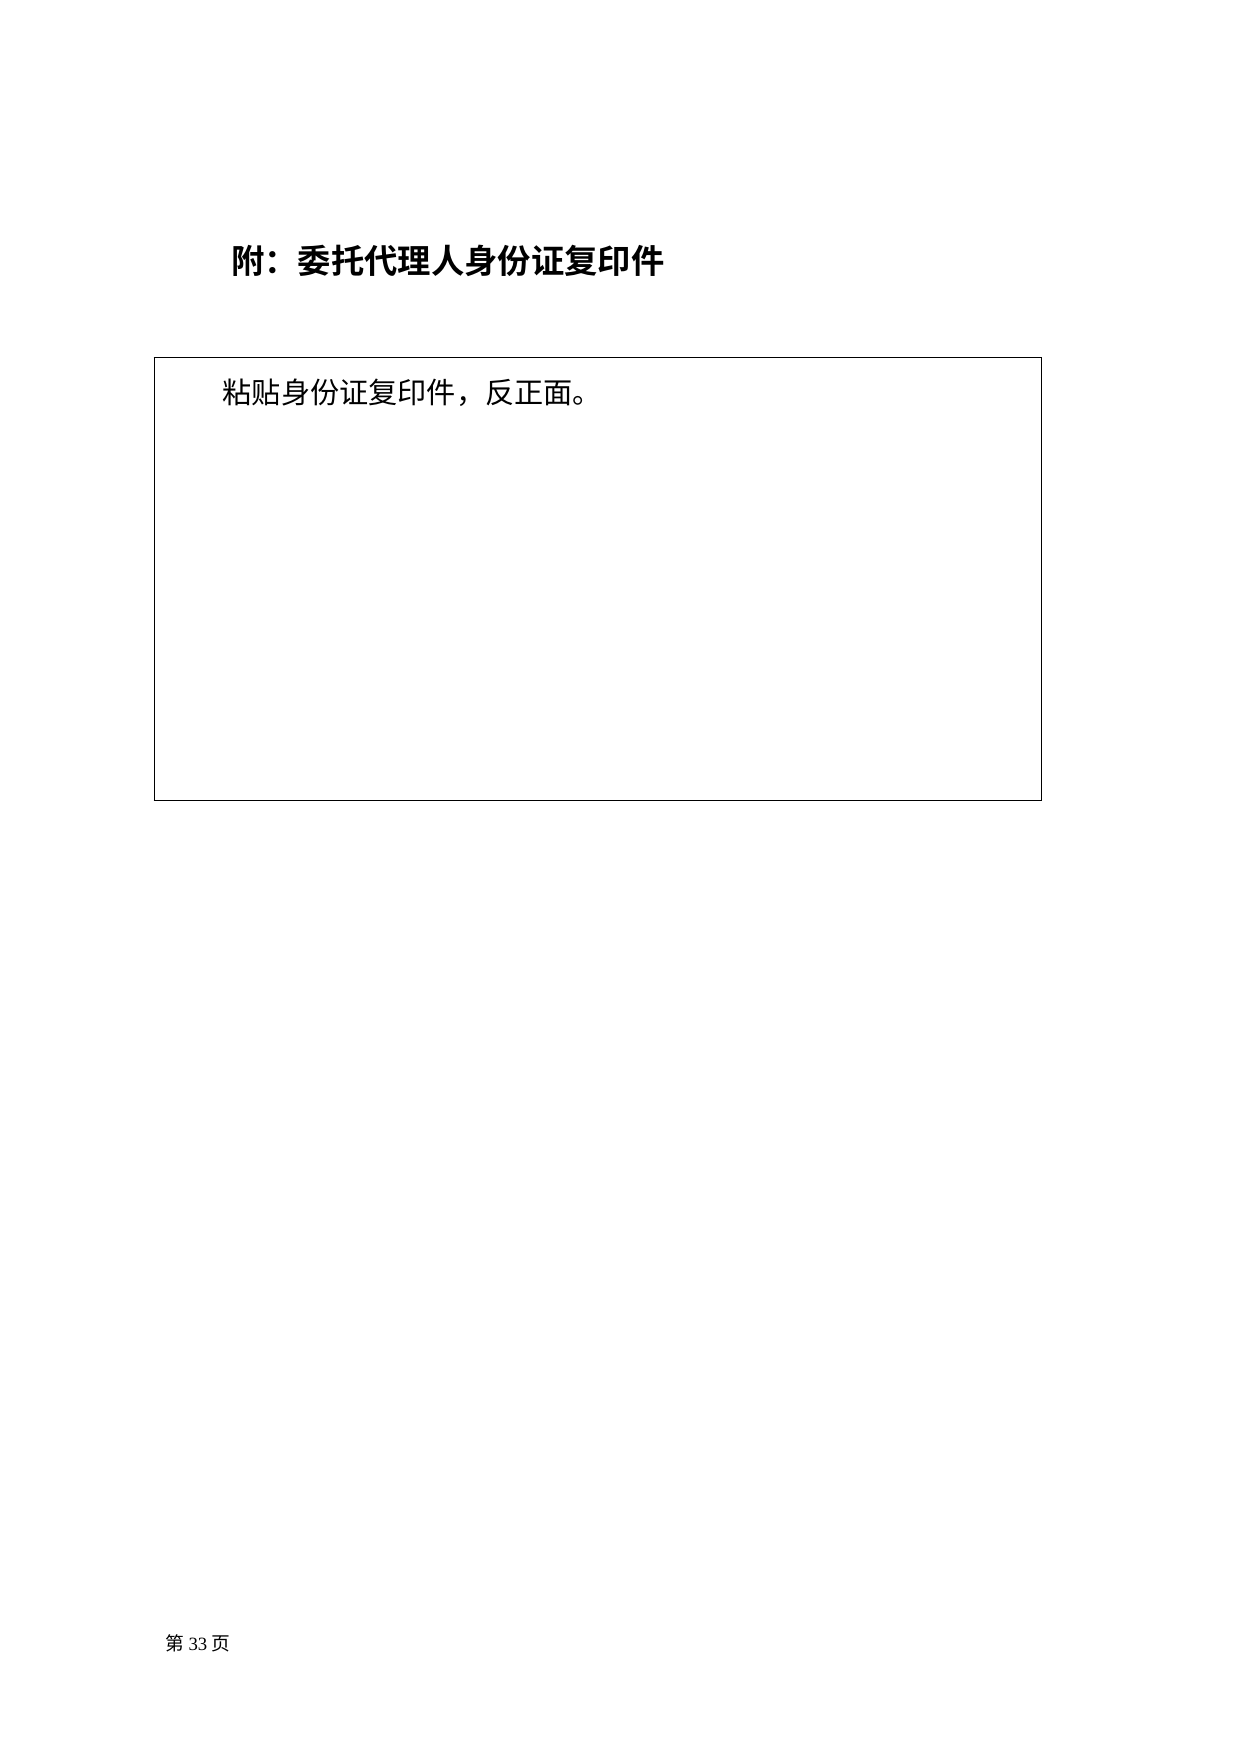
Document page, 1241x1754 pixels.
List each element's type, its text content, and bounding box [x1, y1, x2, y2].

text 附：委托代理人身份证复印件 [165, 227, 1087, 292]
table_header 粘贴身份证复印件，反正面。 [155, 358, 1041, 799]
